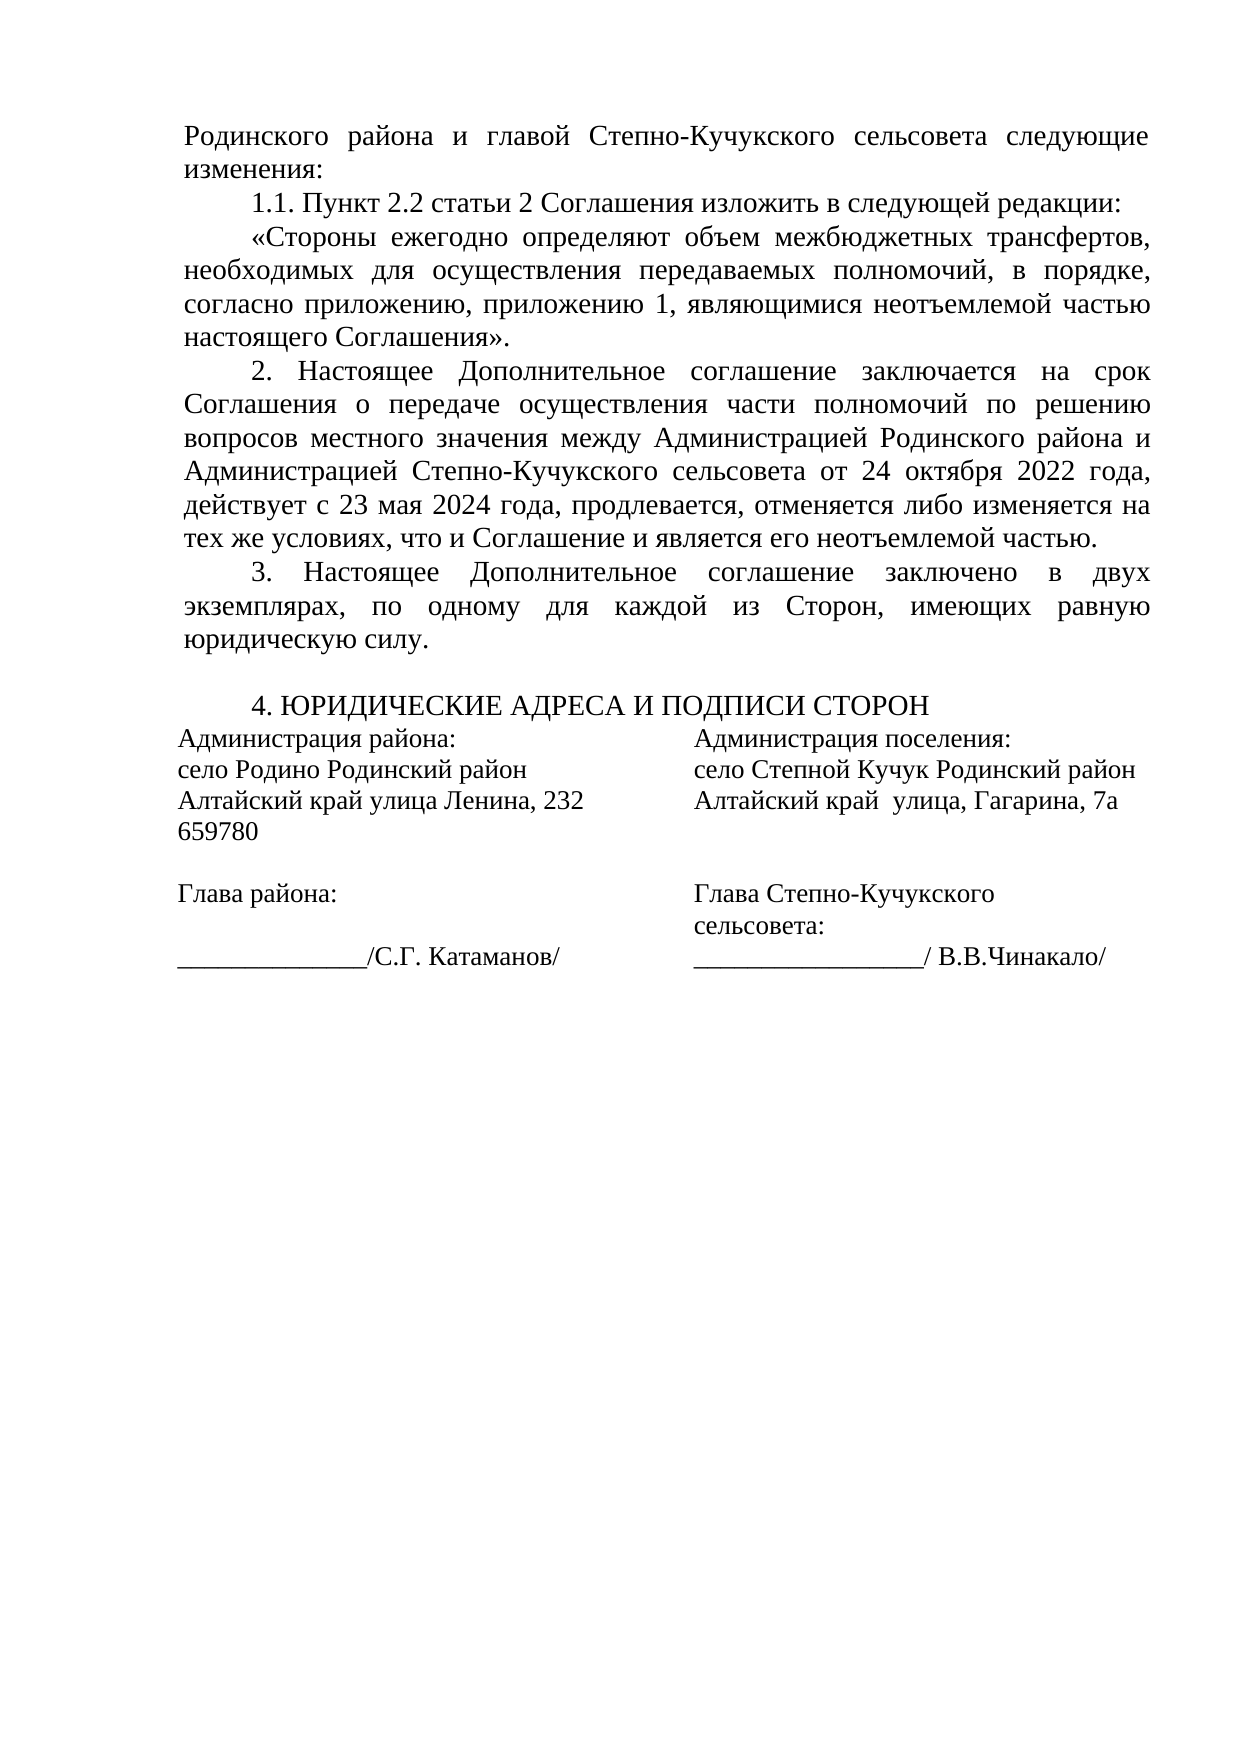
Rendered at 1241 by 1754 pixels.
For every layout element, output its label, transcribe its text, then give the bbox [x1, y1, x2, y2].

text 4. ЮРИДИЧЕСКИЕ АДРЕСА И ПОДПИСИ СТОРОН [177, 688, 1152, 722]
text Алтайский край улица Ленина, 232 Алтайский край улица, Гагарина, 7а [177, 784, 1152, 815]
text «Стороны ежегодно определяют объем межбюджетных трансфертов, необходимых для осуществления передаваемых полномочий, в порядке, согласно приложению, приложению 1, являющимися неотъемлемой частью настоящего Соглашения». [183, 219, 1152, 353]
text Глава района: Глава Степно-Кучукского [177, 878, 1152, 909]
text 659780 [177, 815, 1152, 846]
text село Родино Родинский район село Степной Кучук Родинский район [177, 753, 1196, 784]
text сельсовета: [177, 909, 1152, 940]
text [184, 118, 1149, 185]
text 3. Настоящее Дополнительное соглашение заключено в двух экземплярах, по одному для каждой из Сторон, имеющих равную юридическую силу. [183, 554, 1152, 655]
text 2. Настоящее Дополнительное соглашение заключается на срок Соглашения о передаче осуществления части полномочий по решению вопросов местного значения между Администрацией Родинского района и Администрацией Степно-Кучукского сельсовета от 24 октября 2022 года, действует с 23 мая 2024 года, продлевается, отменяется либо изменяется на тех же условиях, что и Соглашение и является его неотъемлемой частью. [183, 353, 1152, 554]
text 1.1. Пункт 2.2 статьи 2 Соглашения изложить в следующей редакции: [183, 185, 1152, 219]
text Администрация района: Администрация поселения: [177, 722, 1152, 753]
text ______________/С.Г. Катаманов/ _________________/ В.В.Чинакало/ [177, 940, 1152, 971]
